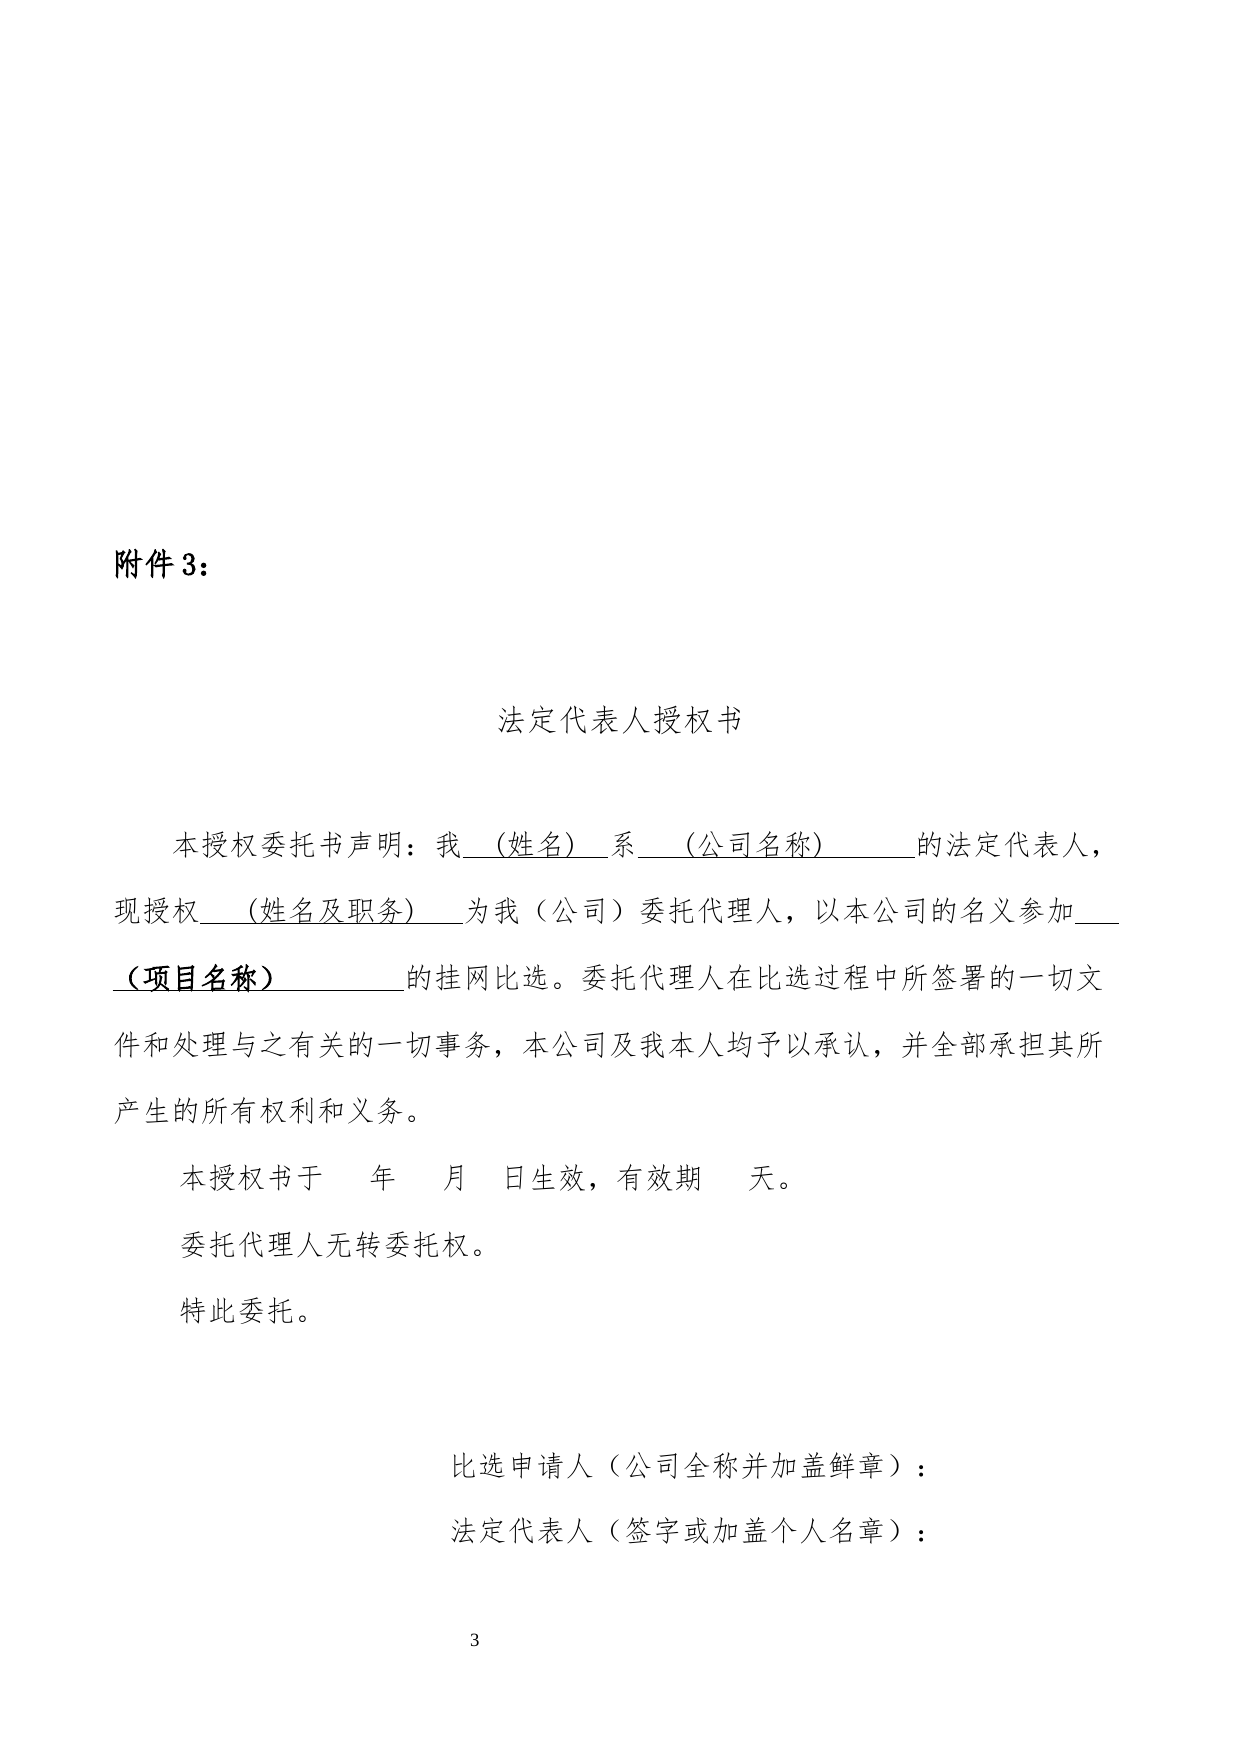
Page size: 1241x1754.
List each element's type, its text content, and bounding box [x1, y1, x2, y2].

text 特此委托。 [112, 1268, 1128, 1335]
text 比选申请人（公司全称并加盖鲜章）： [98, 1432, 1164, 1497]
text 法定代表人（签字或加盖个人名章）： [98, 1497, 1164, 1562]
text 本授权委托书声明：我 (姓名) 系 (公司名称) 的法定代表人，现授权 (姓名及职务) 为我（公司）委托代理人，以本公司的名义参加 （项目名称） 的挂网比选。委托代理人在比选过程中所签署的一切文件和处理与之有关的一切事务，本公司及我本人均予以承认，并全部承担其所产生的所有权利和义务。 [112, 802, 1128, 1135]
text 法定代表人授权书 [112, 686, 1128, 751]
text 附件3： [112, 529, 1128, 594]
text 委托代理人无转委托权。 [112, 1202, 1128, 1268]
text 本授权书于 年 月 日生效，有效期 天。 [112, 1135, 1128, 1202]
